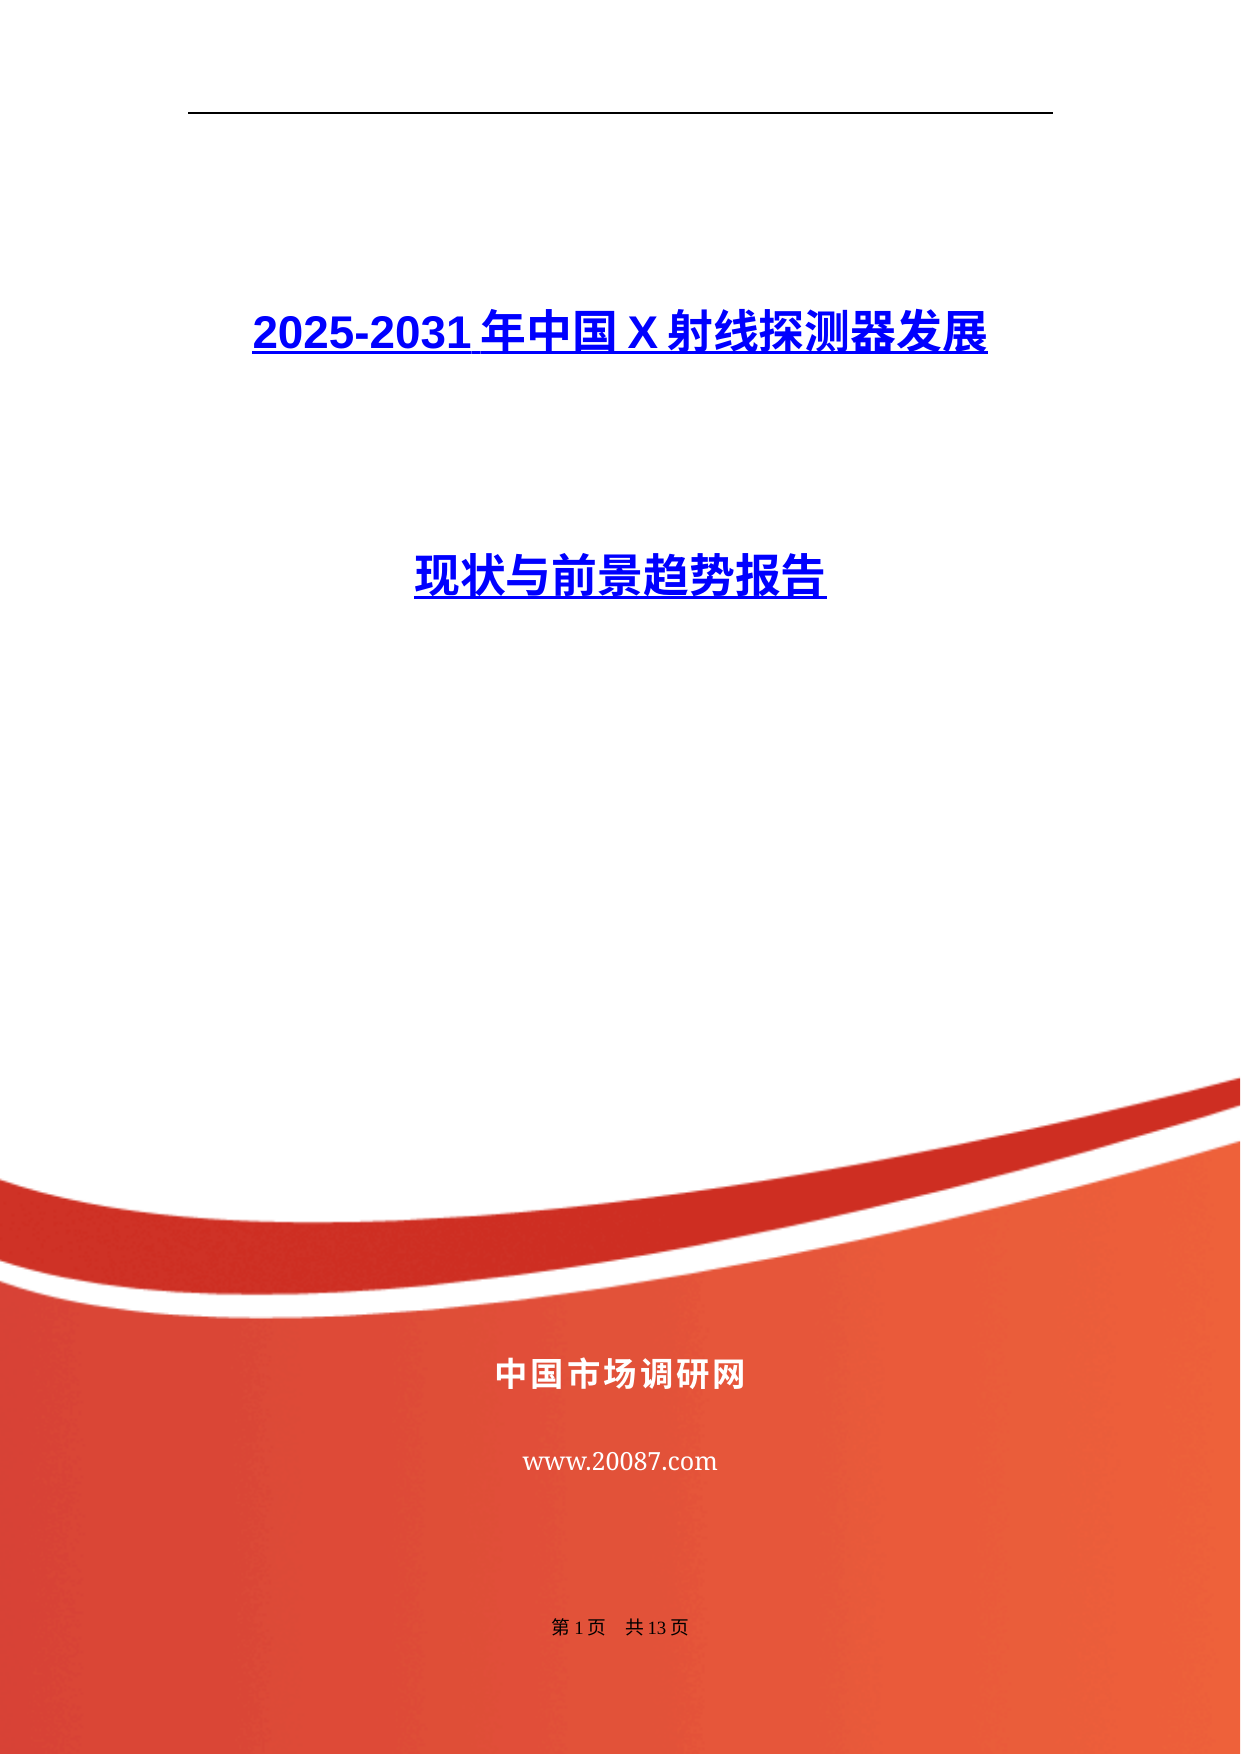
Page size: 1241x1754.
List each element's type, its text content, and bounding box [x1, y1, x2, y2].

table_header 2025-2031年中国X射线探测器发展现状与前景趋势报告 [188, 207, 1053, 773]
subtitle 中国市场调研网 [187, 1339, 1053, 1404]
text www.20087.com [187, 1428, 1053, 1493]
picture [0, 1006, 1241, 1754]
